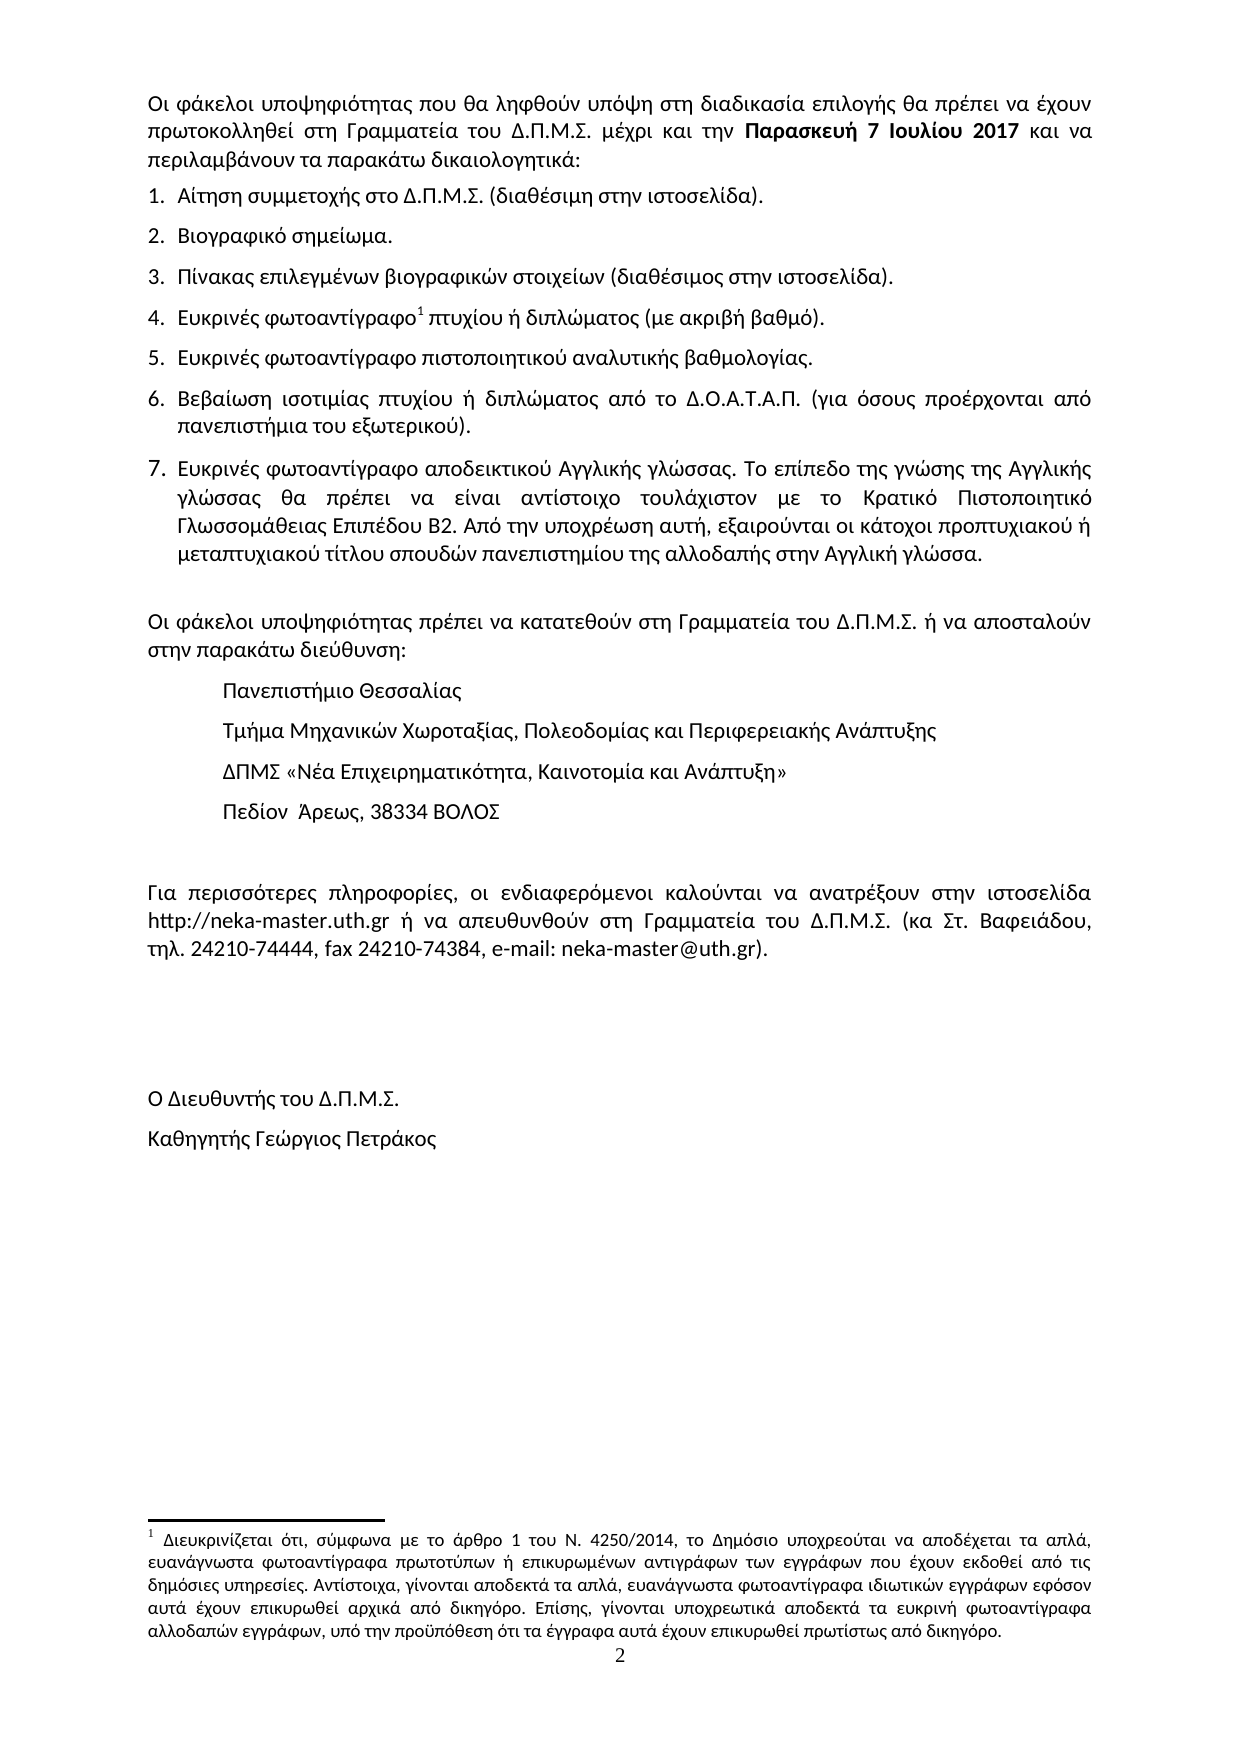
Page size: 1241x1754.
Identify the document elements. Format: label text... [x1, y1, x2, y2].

list Βεβαίωση ισοτιμίας πτυχίου ή διπλώματος από το Δ.Ο.Α.Τ.Α.Π. (για όσους προέρχονται από πανεπιστήμια του εξωτερικού). [148, 384, 1092, 440]
list Πίνακας επιλεγμένων βιογραφικών στοιχείων (διαθέσιμος στην ιστοσελίδα). [148, 262, 1092, 290]
list Αίτηση συμμετοχής στο Δ.Π.Μ.Σ. (διαθέσιμη στην ιστοσελίδα). [148, 181, 1092, 209]
list Ευκρινές φωτοαντίγραφο πτυχίου ή διπλώματος (με ακριβή βαθμό). [148, 303, 1092, 331]
text Πεδίον Άρεως, 38334 ΒΟΛΟΣ [148, 797, 1092, 825]
list Ευκρινές φωτοαντίγραφο πιστοποιητικού αναλυτικής βαθμολογίας. [148, 343, 1092, 371]
text ΔΠΜΣ «Νέα Επιχειρηματικότητα, Καινοτομία και Ανάπτυξη» [148, 757, 1092, 785]
list Βιογραφικό σημείωμα. [148, 222, 1092, 249]
text Τμήμα Μηχανικών Χωροταξίας, Πολεοδομίας και Περιφερειακής Ανάπτυξης [148, 716, 1092, 744]
list Ευκρινές φωτοαντίγραφο αποδεικτικού Αγγλικής γλώσσας. Το επίπεδο της γνώσης της Αγγλικής γλώσσας θα πρέπει να είναι αντίστοιχο τουλάχιστον με το Κρατικό Πιστοποιητικό Γλωσσομάθειας Επιπέδου Β2. Από την υποχρέωση αυτή, εξαιρούνται οι κάτοχοι προπτυχιακού ή μεταπτυχιακού τίτλου σπουδών πανεπιστημίου της αλλοδαπής στην Αγγλική γλώσσα. [148, 452, 1092, 567]
text Πανεπιστήμιο Θεσσαλίας [148, 676, 1092, 704]
text Για περισσότερες πληροφορίες, οι ενδιαφερόμενοι καλούνται να ανατρέξουν στην ιστοσελίδα http://neka-master.uth.gr ή να απευθυνθούν στη Γραμματεία του Δ.Π.Μ.Σ. (κα Στ. Βαφειάδου, τηλ. 24210-74444, fax 24210-74384, e-mail: neka-master@uth.gr). [148, 878, 1092, 962]
text Ο Διευθυντής του Δ.Π.Μ.Σ. [148, 1084, 1092, 1112]
text Οι φάκελοι υποψηφιότητας που θα ληφθούν υπόψη στη διαδικασία επιλογής θα πρέπει να έχουν πρωτοκολληθεί στη Γραμματεία του Δ.Π.Μ.Σ. μέχρι και την Παρασκευή 7 Ιουλίου 2017 και να περιλαμβάνουν τα παρακάτω δικαιολογητικά: [148, 89, 1092, 173]
text Οι φάκελοι υποψηφιότητας πρέπει να κατατεθούν στη Γραμματεία του Δ.Π.Μ.Σ. ή να αποσταλούν στην παρακάτω διεύθυνση: [148, 607, 1092, 663]
text Καθηγητής Γεώργιος Πετράκος [148, 1124, 1092, 1153]
